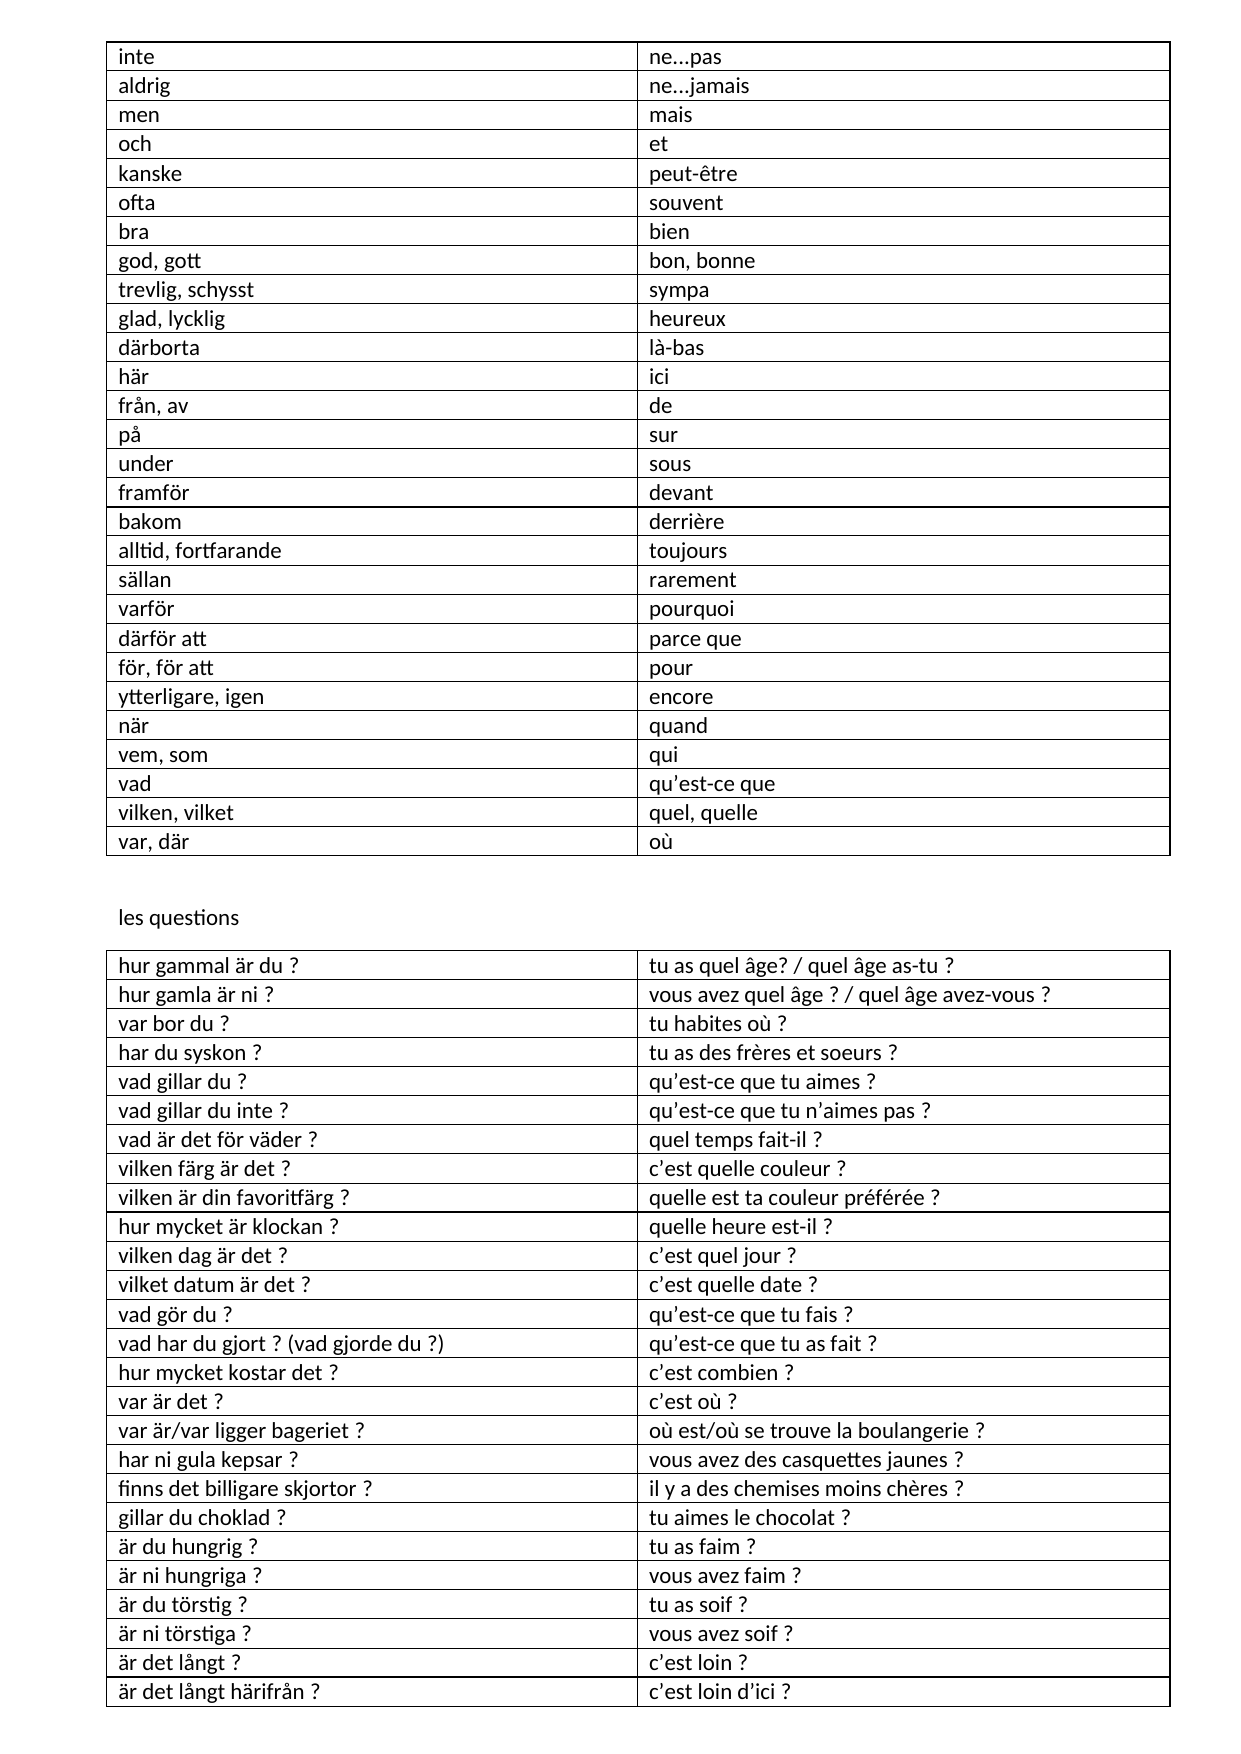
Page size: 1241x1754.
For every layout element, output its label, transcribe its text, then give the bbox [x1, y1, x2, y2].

table_cell vous avez faim ? [638, 1561, 1169, 1589]
table_cell hur mycket kostar det ? [107, 1358, 637, 1386]
table_cell quelle heure est-il ? [638, 1213, 1169, 1241]
table_cell qui [638, 740, 1169, 768]
table_cell c’est où ? [638, 1387, 1169, 1415]
table_cell har du syskon ? [107, 1038, 637, 1066]
table_cell på [107, 420, 637, 448]
table_cell quand [638, 711, 1169, 739]
table_cell under [107, 449, 637, 477]
table_cell mais [638, 101, 1169, 128]
table_cell tu habites où ? [638, 1009, 1169, 1037]
table_cell glad, lycklig [107, 304, 637, 332]
table_cell är du hungrig ? [107, 1532, 637, 1560]
table_cell toujours [638, 536, 1169, 564]
table_cell sur [638, 420, 1169, 448]
table_cell vad gillar du inte ? [107, 1096, 637, 1124]
table_cell bra [107, 217, 637, 245]
table_cell ici [638, 362, 1169, 390]
table_cell bien [638, 217, 1169, 245]
table_cell qu’est-ce que tu n’aimes pas ? [638, 1096, 1169, 1124]
table_cell parce que [638, 624, 1169, 652]
table_cell où [638, 827, 1169, 855]
table_cell alltid, fortfarande [107, 536, 637, 564]
table_cell är det långt härifrån ? [107, 1678, 637, 1706]
table_cell c’est loin ? [638, 1649, 1169, 1676]
table_cell var är det ? [107, 1387, 637, 1415]
table_cell de [638, 391, 1169, 419]
table_cell och [107, 130, 637, 158]
table_cell var är/var ligger bageriet ? [107, 1416, 637, 1444]
table_cell quel, quelle [638, 798, 1169, 826]
table_cell är det långt ? [107, 1649, 637, 1676]
table_cell framför [107, 478, 637, 506]
table_cell sympa [638, 275, 1169, 303]
table_cell vous avez soif ? [638, 1619, 1169, 1647]
table_cell bakom [107, 508, 637, 535]
table_cell pour [638, 653, 1169, 681]
table_cell för, för att [107, 653, 637, 681]
table_header tu as quel âge? / quel âge as-tu ? [638, 951, 1169, 979]
table_cell sällan [107, 566, 637, 593]
table_header hur gammal är du ? [107, 951, 637, 979]
table_cell aldrig [107, 71, 637, 99]
table_cell från, av [107, 391, 637, 419]
table_cell vad gör du ? [107, 1300, 637, 1328]
table_cell hur mycket är klockan ? [107, 1213, 637, 1241]
table_cell vous avez quel âge ? / quel âge avez-vous ? [638, 980, 1169, 1008]
table_cell vad är det för väder ? [107, 1125, 637, 1153]
table_cell pourquoi [638, 595, 1169, 623]
table_cell vilken är din favoritfärg ? [107, 1184, 637, 1211]
table_cell vad gillar du ? [107, 1067, 637, 1095]
table_cell tu as soif ? [638, 1590, 1169, 1618]
table_cell hur gamla är ni ? [107, 980, 637, 1008]
table_cell trevlig, schysst [107, 275, 637, 303]
table_cell vem, som [107, 740, 637, 768]
table_cell ytterligare, igen [107, 682, 637, 710]
table_cell här [107, 362, 637, 390]
table_cell encore [638, 682, 1169, 710]
table_cell souvent [638, 188, 1169, 216]
table_cell c’est quel jour ? [638, 1242, 1169, 1269]
table_cell ne...pas [638, 43, 1169, 70]
table_cell qu’est-ce que tu as fait ? [638, 1329, 1169, 1357]
table_cell vilket datum är det ? [107, 1271, 637, 1299]
table_cell när [107, 711, 637, 739]
table_cell qu’est-ce que [638, 769, 1169, 797]
table_cell tu as des frères et soeurs ? [638, 1038, 1169, 1066]
table_cell vad [107, 769, 637, 797]
table_cell gillar du choklad ? [107, 1503, 637, 1531]
table_cell är ni hungriga ? [107, 1561, 637, 1589]
table_cell peut-être [638, 159, 1169, 187]
table_cell là-bas [638, 333, 1169, 361]
table_cell därborta [107, 333, 637, 361]
table_cell inte [107, 43, 637, 70]
table_cell devant [638, 478, 1169, 506]
table_cell men [107, 101, 637, 128]
table_cell quel temps fait-il ? [638, 1125, 1169, 1153]
table_cell vilken, vilket [107, 798, 637, 826]
table_cell varför [107, 595, 637, 623]
table_cell var bor du ? [107, 1009, 637, 1037]
table_cell c’est combien ? [638, 1358, 1169, 1386]
table_cell bon, bonne [638, 246, 1169, 274]
table_cell derrière [638, 508, 1169, 535]
table_cell därför att [107, 624, 637, 652]
table_cell et [638, 130, 1169, 158]
table_cell il y a des chemises moins chères ? [638, 1474, 1169, 1502]
table_cell är ni törstiga ? [107, 1619, 637, 1647]
table_cell où est/où se trouve la boulangerie ? [638, 1416, 1169, 1444]
table_cell c’est quelle date ? [638, 1271, 1169, 1299]
table_cell tu as faim ? [638, 1532, 1169, 1560]
table_cell finns det billigare skjortor ? [107, 1474, 637, 1502]
table_cell c’est loin d’ici ? [638, 1678, 1169, 1706]
table_cell vilken färg är det ? [107, 1154, 637, 1182]
table_cell qu’est-ce que tu fais ? [638, 1300, 1169, 1328]
table_cell vous avez des casquettes jaunes ? [638, 1445, 1169, 1473]
table_cell kanske [107, 159, 637, 187]
table_cell ne...jamais [638, 71, 1169, 99]
table_cell var, där [107, 827, 637, 855]
table_cell god, gott [107, 246, 637, 274]
table_cell har ni gula kepsar ? [107, 1445, 637, 1473]
table_cell rarement [638, 566, 1169, 593]
table_cell ofta [107, 188, 637, 216]
table_cell qu’est-ce que tu aimes ? [638, 1067, 1169, 1095]
table_cell vad har du gjort ? (vad gjorde du ?) [107, 1329, 637, 1357]
table_cell heureux [638, 304, 1169, 332]
text les questions [118, 903, 1199, 931]
table_cell vilken dag är det ? [107, 1242, 637, 1269]
table_cell quelle est ta couleur préférée ? [638, 1184, 1169, 1211]
table_cell tu aimes le chocolat ? [638, 1503, 1169, 1531]
table_cell c’est quelle couleur ? [638, 1154, 1169, 1182]
table_cell är du törstig ? [107, 1590, 637, 1618]
table_cell sous [638, 449, 1169, 477]
